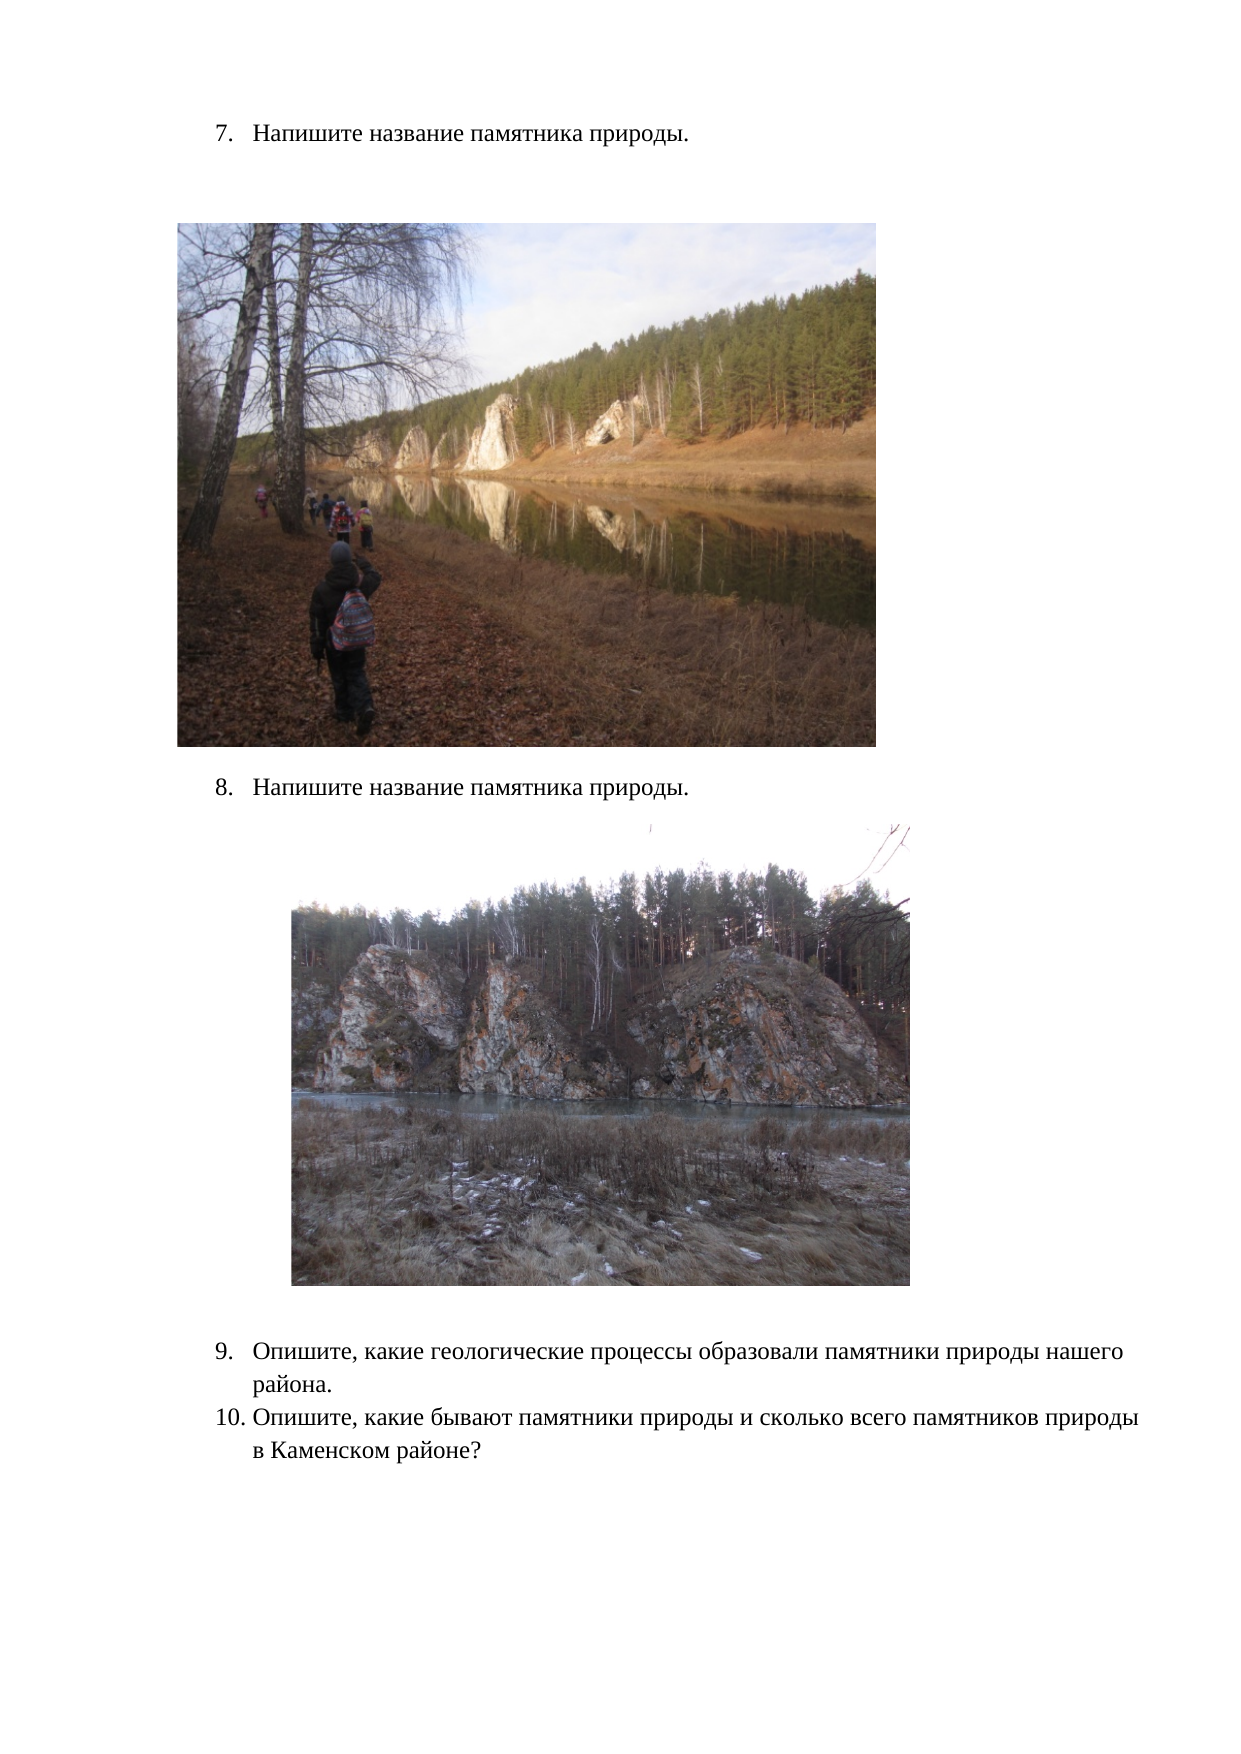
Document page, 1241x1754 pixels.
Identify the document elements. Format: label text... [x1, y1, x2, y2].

list Опишите, какие геологические процессы образовали памятники природы нашего района. [215, 1336, 1152, 1398]
list Напишите название памятника природы. [215, 772, 1152, 801]
picture [291, 824, 910, 1283]
list Опишите, какие бывают памятники природы и сколько всего памятников природы в Каменском районе? [215, 1402, 1152, 1464]
list Напишите название памятника природы. [215, 118, 1152, 147]
picture [177, 223, 876, 747]
